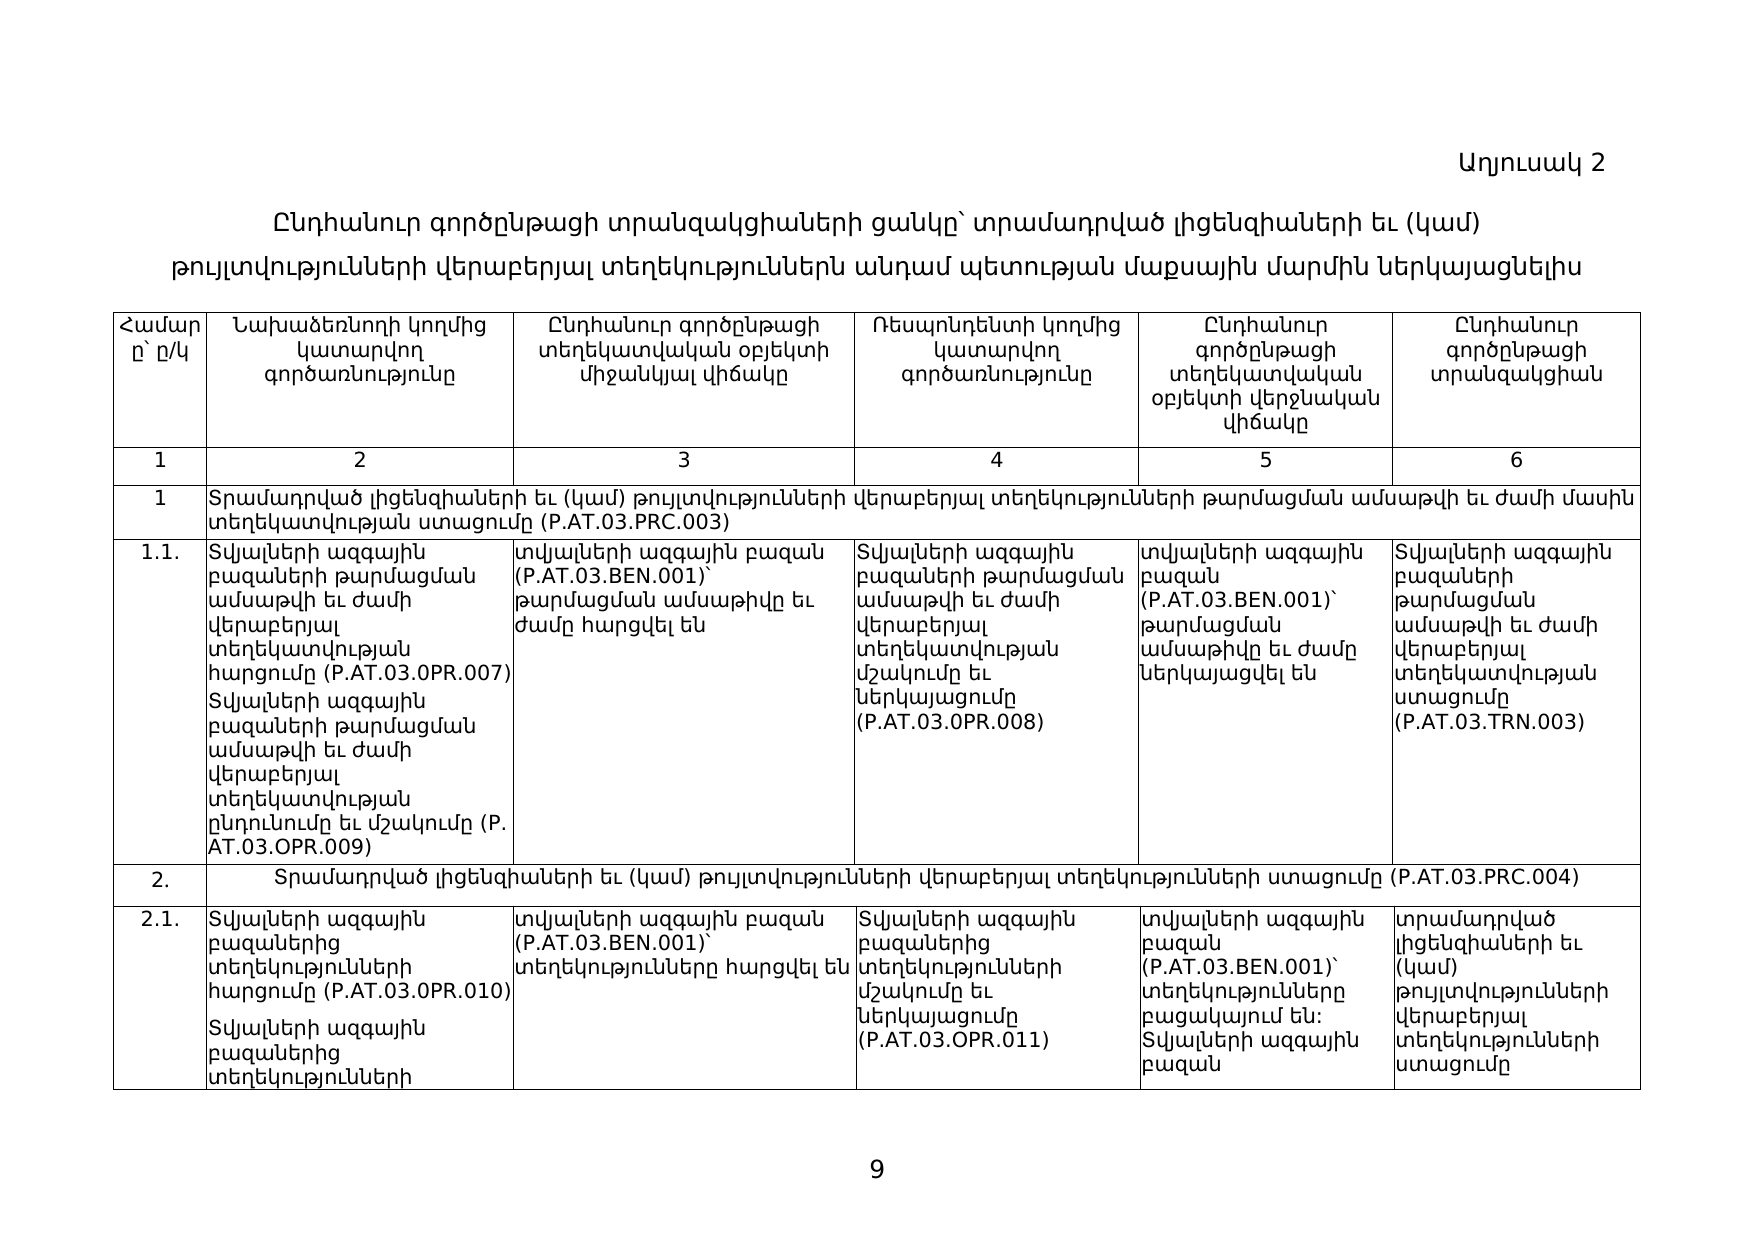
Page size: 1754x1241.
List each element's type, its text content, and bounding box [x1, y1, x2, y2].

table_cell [1141, 907, 1394, 1089]
table_header Ռեսպոնդենտի կողմից կատարվող գործառնությունը [855, 313, 1138, 447]
table_cell 2.1. [114, 907, 206, 1089]
table_cell Տվյալների ազգային բազաների թարմացման ամսաթվի եւ ժամի վերաբերյալ տեղեկատվության մշակումը եւ ներկայացումը (P.AT.03.0PR.008) [855, 540, 1138, 864]
text Աղյուսակ 2 [148, 148, 1606, 177]
table_cell 3 [514, 448, 854, 485]
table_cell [1395, 907, 1640, 1089]
table_cell 4 [855, 448, 1138, 485]
table_cell 6 [1393, 448, 1640, 485]
table_cell Տրամադրված լիցենզիաների եւ (կամ) թույլտվությունների վերաբերյալ տեղեկությունների ստացումը (P.AT.03..004) [207, 865, 1640, 906]
table_header Համարը՝ ը/կ [114, 313, 206, 447]
table_cell տվյալների ազգային բազան (P.AT.03..001)՝ թարմացման ամսաթիվը եւ ժամը հարցվել են [514, 540, 854, 864]
table_header Նախաձեռնողի կողմից կատարվող գործառնությունը [207, 313, 513, 447]
table_cell 1 [114, 448, 206, 485]
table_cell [207, 907, 513, 1089]
table_cell Տվյալների ազգային բազաների թարմացման ամսաթվի եւ ժամի վերաբերյալ տեղեկատվության ստացումը (Р.АТ.03..003) [1393, 540, 1640, 864]
table_cell 1 [114, 486, 206, 539]
table_cell Տվյալների ազգային բազաների թարմացման ամսաթվի եւ ժամի վերաբերյալ տեղեկատվության հարցումը (P.AT.03.0PR.007) Տվյալների ազգային բազաների թարմացման ամսաթվի եւ ժամի վերաբերյալ տեղեկատվության ընդունումը եւ մշակումը (Р. АТ.03.OPR.009) [207, 540, 513, 864]
table_cell Տրամադրված լիցենզիաների եւ (կամ) թույլտվությունների վերաբերյալ տեղեկությունների թարմացման ամսաթվի եւ ժամի մասին տեղեկատվության ստացումը (P.AT.03..003) [207, 486, 1640, 539]
table_cell 2 [207, 448, 513, 485]
table_header Ընդհանուր գործընթացի տրանզակցիան [1393, 313, 1640, 447]
table_cell 5 [1139, 448, 1392, 485]
text Ընդհանուր գործընթացի տրանզակցիաների ցանկը՝ տրամադրված լիցենզիաների եւ (կամ) թույլտվությունների վերաբերյալ տեղեկություններն անդամ պետության մաքսային մարմին ներկայացնելիս [148, 208, 1606, 281]
table_header Ընդհանուր գործընթացի տեղեկատվական օբյեկտի վերջնական վիճակը [1139, 313, 1392, 447]
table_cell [857, 907, 1140, 1089]
table_cell 1.1. [114, 540, 206, 864]
table_header Ընդհանուր գործընթացի տեղեկատվական օբյեկտի միջանկյալ վիճակը [514, 313, 854, 447]
table_cell տվյալների ազգային բազան (P.AT.03..001)՝ թարմացման ամսաթիվը եւ ժամը ներկայացվել են [1139, 540, 1392, 864]
table_cell 2. [114, 865, 206, 906]
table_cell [514, 907, 856, 1089]
